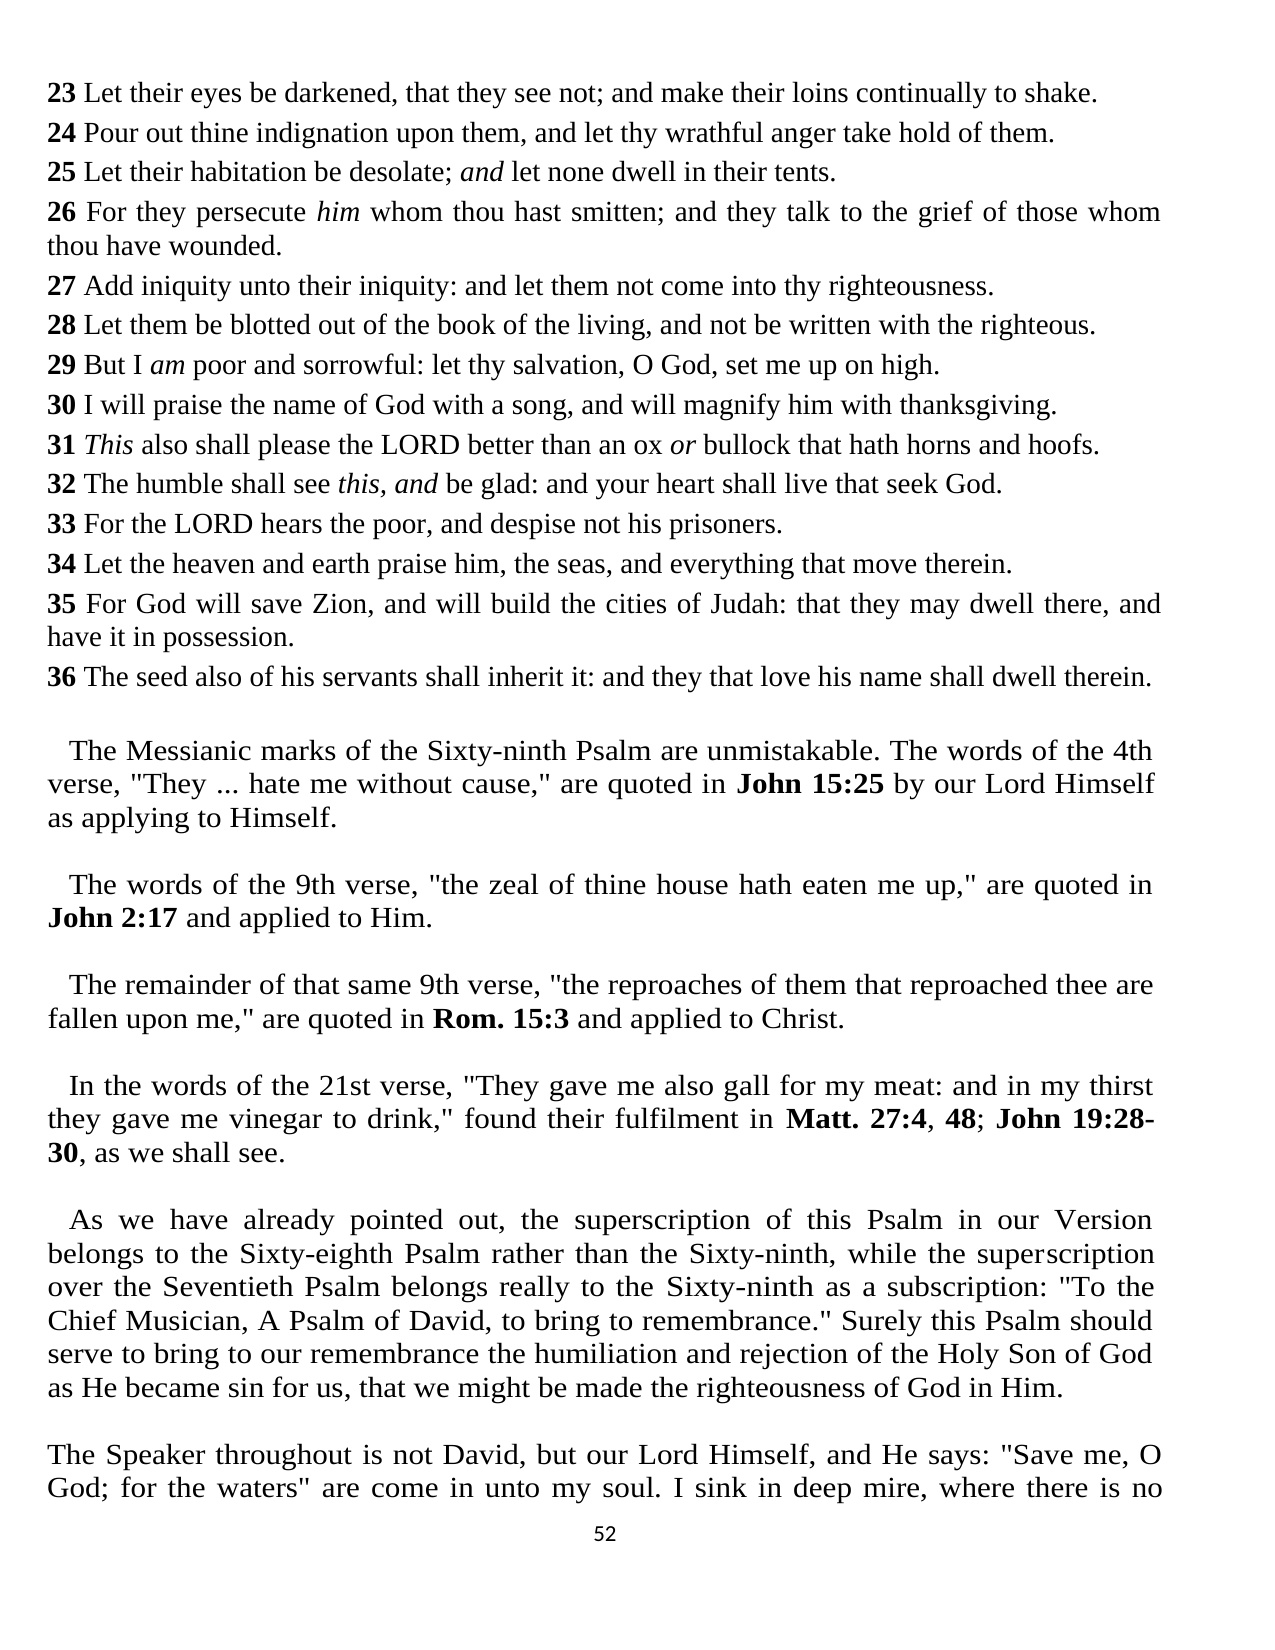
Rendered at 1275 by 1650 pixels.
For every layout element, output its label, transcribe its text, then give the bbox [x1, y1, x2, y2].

text 27 Add iniquity unto their iniquity: and let them not come into thy righteousness. [47, 268, 1162, 301]
text 34 Let the heaven and earth praise him, the seas, and everything that move therein. [47, 546, 1162, 580]
text 26 For they persecute him whom thou hast smitten; and they talk to the grief of those whom thou have wounded. [47, 194, 1162, 261]
text The words of the 9th verse, "the zeal of thine house hath eaten me up," are quoted in John 2:17 and applied to Him. [47, 867, 1155, 934]
text 25 Let their habitation be desolate; and let none dwell in their tents. [47, 154, 1162, 188]
text 24 Pour out thine indignation upon them, and let thy wrathful anger take hold of them. [47, 115, 1162, 148]
text 32 The humble shall see this, and be glad: and your heart shall live that seek God. [47, 467, 1162, 500]
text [47, 1437, 1164, 1504]
text The Messianic marks of the Sixty-ninth Psalm are unmistakable. The words of the 4th verse, "They ... hate me without cause," are quoted in John 15:25 by our Lord Himself as applying to Himself. [47, 733, 1155, 833]
text The remainder of that same 9th verse, "the reproaches of them that reproached thee are fallen upon me," are quoted in Rom. 15:3 and applied to Christ. [47, 967, 1155, 1034]
text 33 For the LORD hears the poor, and despise not his prisoners. [47, 506, 1162, 540]
text 36 The seed also of his servants shall inherit it: and they that love his name shall dwell therein. [47, 659, 1162, 693]
text 23 Let their eyes be darkened, that they see not; and make their loins continually to shake. [47, 75, 1162, 108]
text 30 I will praise the name of God with a song, and will magnify him with thanksgiving. [47, 387, 1162, 421]
text In the words of the 21st verse, "They gave me also gall for my meat: and in my thirst they gave me vinegar to drink," found their fulfilment in Matt. 27:4, 48; John 19:28-30, as we shall see. [47, 1068, 1155, 1169]
text 35 For God will save Zion, and will build the cities of Judah: that they may dwell there, and have it in possession. [47, 586, 1162, 653]
text 31 This also shall please the LORD better than an ox or bullock that hath horns and hoofs. [47, 427, 1162, 460]
text As we have already pointed out, the superscription of this Psalm in our Version belongs to the Sixty-eighth Psalm rather than the Sixty-ninth, while the superscription over the Seventieth Psalm belongs really to the Sixty-ninth as a subscription: "To the Chief Musician, A Psalm of David, to bring to remembrance." Surely this Psalm should serve to bring to our remembrance the humiliation and rejection of the Holy Son of God as He became sin for us, that we might be made the righteousness of God in Him. [47, 1202, 1155, 1403]
text 29 But I am poor and sorrowful: let thy salvation, O God, set me up on high. [47, 347, 1162, 381]
text 28 Let them be blotted out of the book of the living, and not be written with the righteous. [47, 307, 1162, 341]
